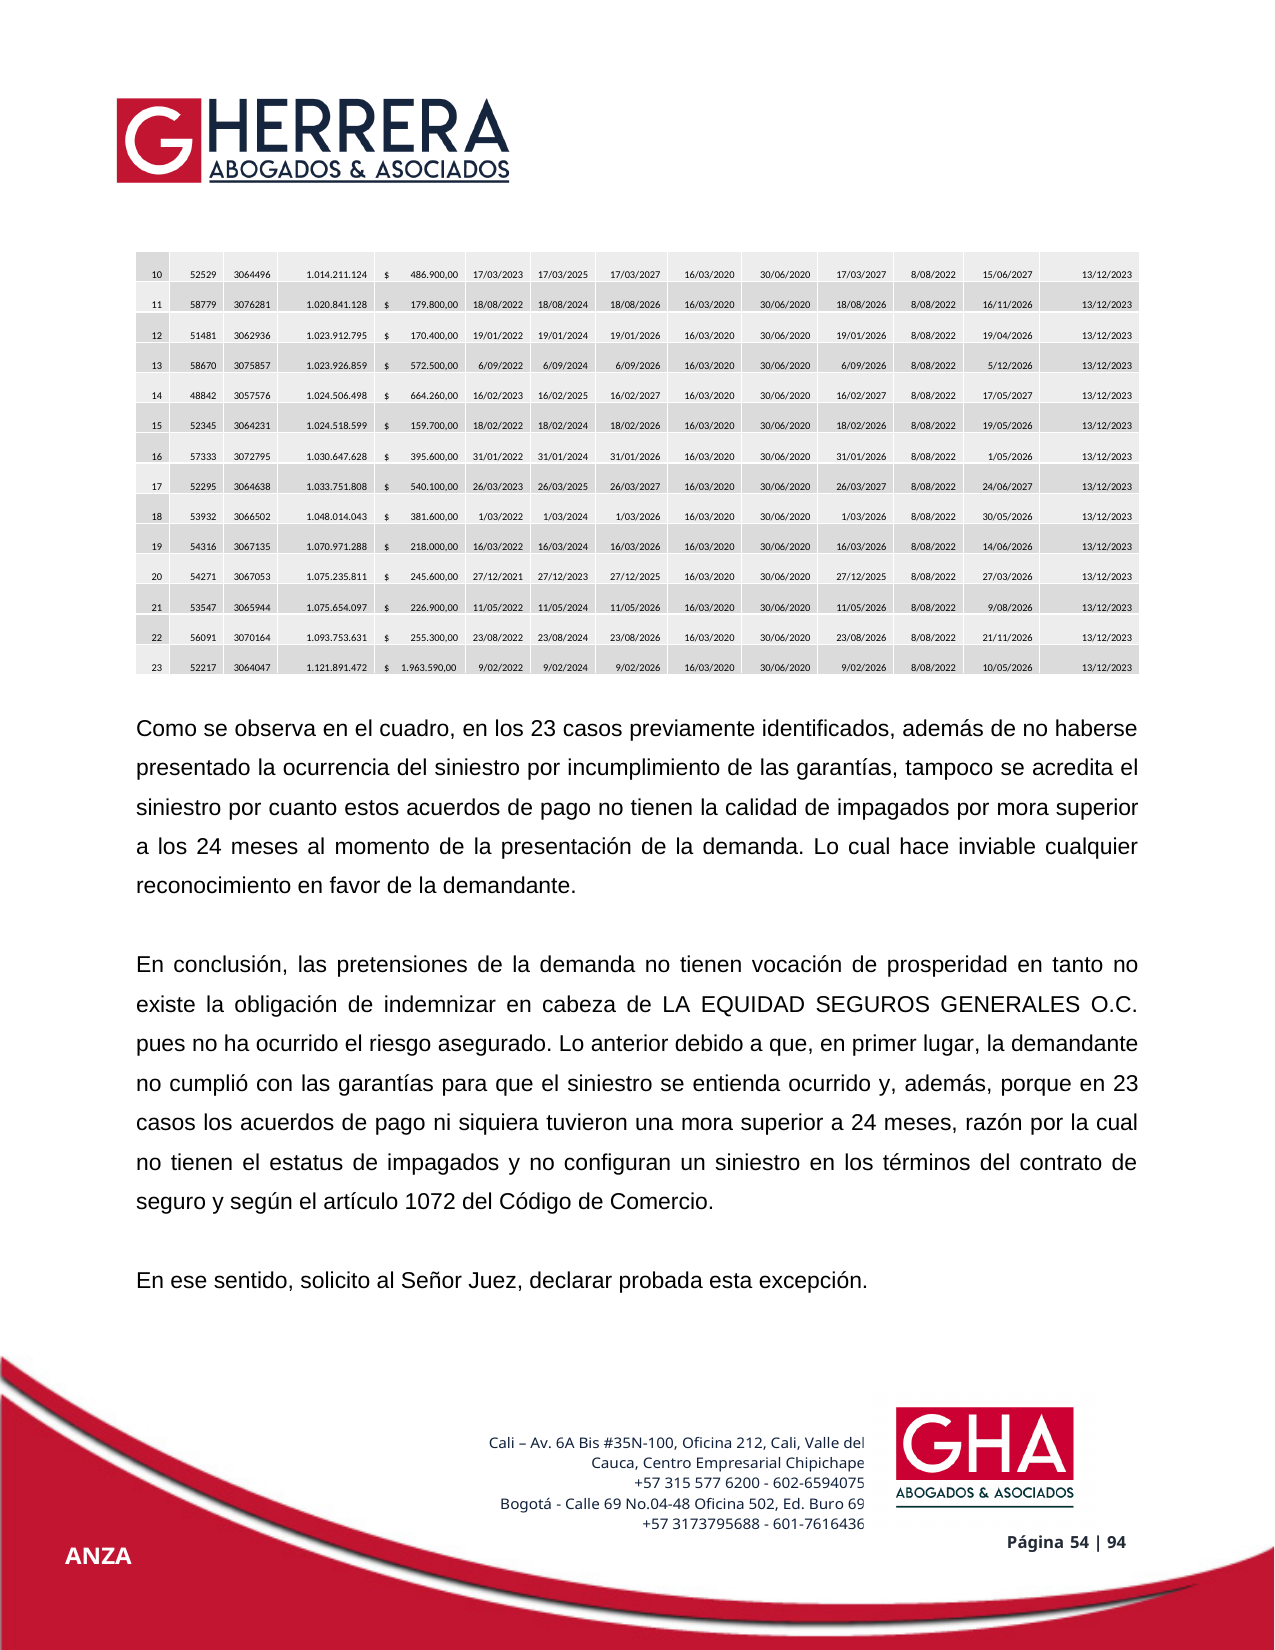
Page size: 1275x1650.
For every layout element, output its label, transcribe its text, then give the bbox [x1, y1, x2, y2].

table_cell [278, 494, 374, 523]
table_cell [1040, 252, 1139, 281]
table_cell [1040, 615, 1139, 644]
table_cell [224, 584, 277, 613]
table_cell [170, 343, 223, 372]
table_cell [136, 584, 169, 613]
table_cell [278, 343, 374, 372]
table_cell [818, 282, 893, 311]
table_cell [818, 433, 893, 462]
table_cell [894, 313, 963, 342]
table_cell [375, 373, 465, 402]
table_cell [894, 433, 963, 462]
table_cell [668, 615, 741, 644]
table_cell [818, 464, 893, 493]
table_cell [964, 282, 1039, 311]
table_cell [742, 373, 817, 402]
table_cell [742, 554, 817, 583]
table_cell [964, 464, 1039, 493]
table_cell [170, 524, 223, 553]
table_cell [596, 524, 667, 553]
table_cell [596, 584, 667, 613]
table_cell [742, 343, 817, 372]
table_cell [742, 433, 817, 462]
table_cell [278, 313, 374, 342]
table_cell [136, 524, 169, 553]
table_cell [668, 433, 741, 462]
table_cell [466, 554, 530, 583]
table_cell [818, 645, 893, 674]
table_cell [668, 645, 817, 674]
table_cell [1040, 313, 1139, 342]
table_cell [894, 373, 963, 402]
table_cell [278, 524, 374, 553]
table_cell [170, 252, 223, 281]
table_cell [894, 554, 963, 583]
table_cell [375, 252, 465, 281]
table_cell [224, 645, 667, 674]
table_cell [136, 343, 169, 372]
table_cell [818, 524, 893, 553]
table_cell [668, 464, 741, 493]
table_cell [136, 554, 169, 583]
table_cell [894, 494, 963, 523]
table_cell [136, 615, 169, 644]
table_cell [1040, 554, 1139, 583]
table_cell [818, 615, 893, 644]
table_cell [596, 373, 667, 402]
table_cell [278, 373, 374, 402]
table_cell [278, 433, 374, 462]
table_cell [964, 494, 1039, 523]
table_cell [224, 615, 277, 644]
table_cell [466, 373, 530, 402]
text En conclusión, las pretensiones de la demanda no tienen vocación de prosperidad en tanto no existe la obligación de indemnizar en cabeza de LA EQUIDAD SEGUROS GENERALES O.C. pues no ha ocurrido el riesgo asegurado. Lo anterior debido a que, en primer lugar, la demandante no cumplió con las garantías para que el siniestro se entienda ocurrido y, además, porque en 23 casos los acuerdos de pago ni siquiera tuvieron una mora superior a 24 meses, razón por la cual no tienen el estatus de impagados y no configuran un siniestro en los términos del contrato de seguro y según el artículo 1072 del Código de Comercio. [136, 951, 1139, 1214]
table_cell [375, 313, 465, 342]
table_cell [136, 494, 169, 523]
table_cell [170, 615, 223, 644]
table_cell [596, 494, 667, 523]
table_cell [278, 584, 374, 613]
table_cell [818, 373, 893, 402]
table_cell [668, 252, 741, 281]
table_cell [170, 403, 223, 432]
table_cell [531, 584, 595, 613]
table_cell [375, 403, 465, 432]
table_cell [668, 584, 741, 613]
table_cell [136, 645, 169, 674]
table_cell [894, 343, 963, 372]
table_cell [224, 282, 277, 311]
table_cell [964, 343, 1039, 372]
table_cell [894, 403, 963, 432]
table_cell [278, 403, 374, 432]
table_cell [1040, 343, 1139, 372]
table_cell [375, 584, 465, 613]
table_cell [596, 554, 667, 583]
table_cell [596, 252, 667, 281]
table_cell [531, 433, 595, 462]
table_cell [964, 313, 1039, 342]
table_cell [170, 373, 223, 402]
text En ese sentido, solicito al Señor Juez, declarar probada esta excepción. [136, 1267, 1139, 1293]
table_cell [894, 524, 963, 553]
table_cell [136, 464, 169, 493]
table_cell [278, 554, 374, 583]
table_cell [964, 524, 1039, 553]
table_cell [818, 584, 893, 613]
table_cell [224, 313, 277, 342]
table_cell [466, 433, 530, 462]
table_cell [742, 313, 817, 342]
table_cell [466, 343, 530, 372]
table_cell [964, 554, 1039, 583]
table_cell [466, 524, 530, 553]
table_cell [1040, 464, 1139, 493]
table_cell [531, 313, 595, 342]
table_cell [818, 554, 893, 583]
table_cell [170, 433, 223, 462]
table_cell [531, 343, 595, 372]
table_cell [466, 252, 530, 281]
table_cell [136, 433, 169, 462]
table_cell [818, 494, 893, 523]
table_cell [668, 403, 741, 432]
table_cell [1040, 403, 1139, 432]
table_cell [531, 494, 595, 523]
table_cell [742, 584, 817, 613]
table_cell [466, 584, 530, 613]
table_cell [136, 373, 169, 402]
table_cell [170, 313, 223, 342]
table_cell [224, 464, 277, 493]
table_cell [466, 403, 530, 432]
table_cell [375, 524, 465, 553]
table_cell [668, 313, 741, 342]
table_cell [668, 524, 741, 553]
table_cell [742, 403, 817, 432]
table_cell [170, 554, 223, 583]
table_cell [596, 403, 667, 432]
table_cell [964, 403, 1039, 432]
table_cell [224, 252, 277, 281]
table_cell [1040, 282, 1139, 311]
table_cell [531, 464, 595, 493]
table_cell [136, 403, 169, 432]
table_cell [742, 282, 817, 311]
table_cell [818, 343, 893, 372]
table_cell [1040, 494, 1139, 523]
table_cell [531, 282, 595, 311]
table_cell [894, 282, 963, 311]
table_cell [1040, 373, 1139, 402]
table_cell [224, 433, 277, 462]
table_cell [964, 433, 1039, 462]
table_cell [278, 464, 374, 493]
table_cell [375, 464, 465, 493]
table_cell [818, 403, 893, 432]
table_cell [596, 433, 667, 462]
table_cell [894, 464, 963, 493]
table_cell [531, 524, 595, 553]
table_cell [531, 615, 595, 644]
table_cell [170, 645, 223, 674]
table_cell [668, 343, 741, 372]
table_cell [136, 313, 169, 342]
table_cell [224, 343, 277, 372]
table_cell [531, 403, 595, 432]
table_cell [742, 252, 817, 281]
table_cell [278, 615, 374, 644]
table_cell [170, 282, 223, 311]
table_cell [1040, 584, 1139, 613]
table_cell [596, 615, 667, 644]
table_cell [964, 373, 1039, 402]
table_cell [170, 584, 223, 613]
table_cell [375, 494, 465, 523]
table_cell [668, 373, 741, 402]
text Como se observa en el cuadro, en los 23 casos previamente identificados, además de no haberse presentado la ocurrencia del siniestro por incumplimiento de las garantías, tampoco se acredita el siniestro por cuanto estos acuerdos de pago no tienen la calidad de impagados por mora superior a los 24 meses al momento de la presentación de la demanda. Lo cual hace inviable cualquier reconocimiento en favor de la demandante. [136, 714, 1139, 899]
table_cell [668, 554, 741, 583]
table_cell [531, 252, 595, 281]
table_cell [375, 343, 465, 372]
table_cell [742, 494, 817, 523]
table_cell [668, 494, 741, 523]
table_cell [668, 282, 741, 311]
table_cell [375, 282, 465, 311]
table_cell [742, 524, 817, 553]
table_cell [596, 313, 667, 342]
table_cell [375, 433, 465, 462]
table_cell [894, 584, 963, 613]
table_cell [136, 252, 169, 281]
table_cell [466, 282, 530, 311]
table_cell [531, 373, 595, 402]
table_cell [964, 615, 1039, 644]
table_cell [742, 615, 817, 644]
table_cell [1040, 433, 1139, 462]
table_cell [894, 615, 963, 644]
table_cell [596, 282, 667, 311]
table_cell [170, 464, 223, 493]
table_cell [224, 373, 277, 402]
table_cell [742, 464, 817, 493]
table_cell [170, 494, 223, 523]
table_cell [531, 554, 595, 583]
picture [96, 75, 529, 206]
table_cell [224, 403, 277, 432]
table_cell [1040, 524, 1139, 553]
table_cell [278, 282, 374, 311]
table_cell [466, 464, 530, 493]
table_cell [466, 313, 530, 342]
picture [0, 1343, 1275, 1650]
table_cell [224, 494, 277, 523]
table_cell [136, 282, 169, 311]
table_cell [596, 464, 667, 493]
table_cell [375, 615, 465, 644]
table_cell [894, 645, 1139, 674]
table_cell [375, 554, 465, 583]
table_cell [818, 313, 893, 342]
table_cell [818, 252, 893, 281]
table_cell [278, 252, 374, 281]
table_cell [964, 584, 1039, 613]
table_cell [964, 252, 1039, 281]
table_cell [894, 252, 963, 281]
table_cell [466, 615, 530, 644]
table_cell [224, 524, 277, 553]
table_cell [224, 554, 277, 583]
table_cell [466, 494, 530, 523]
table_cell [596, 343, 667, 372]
